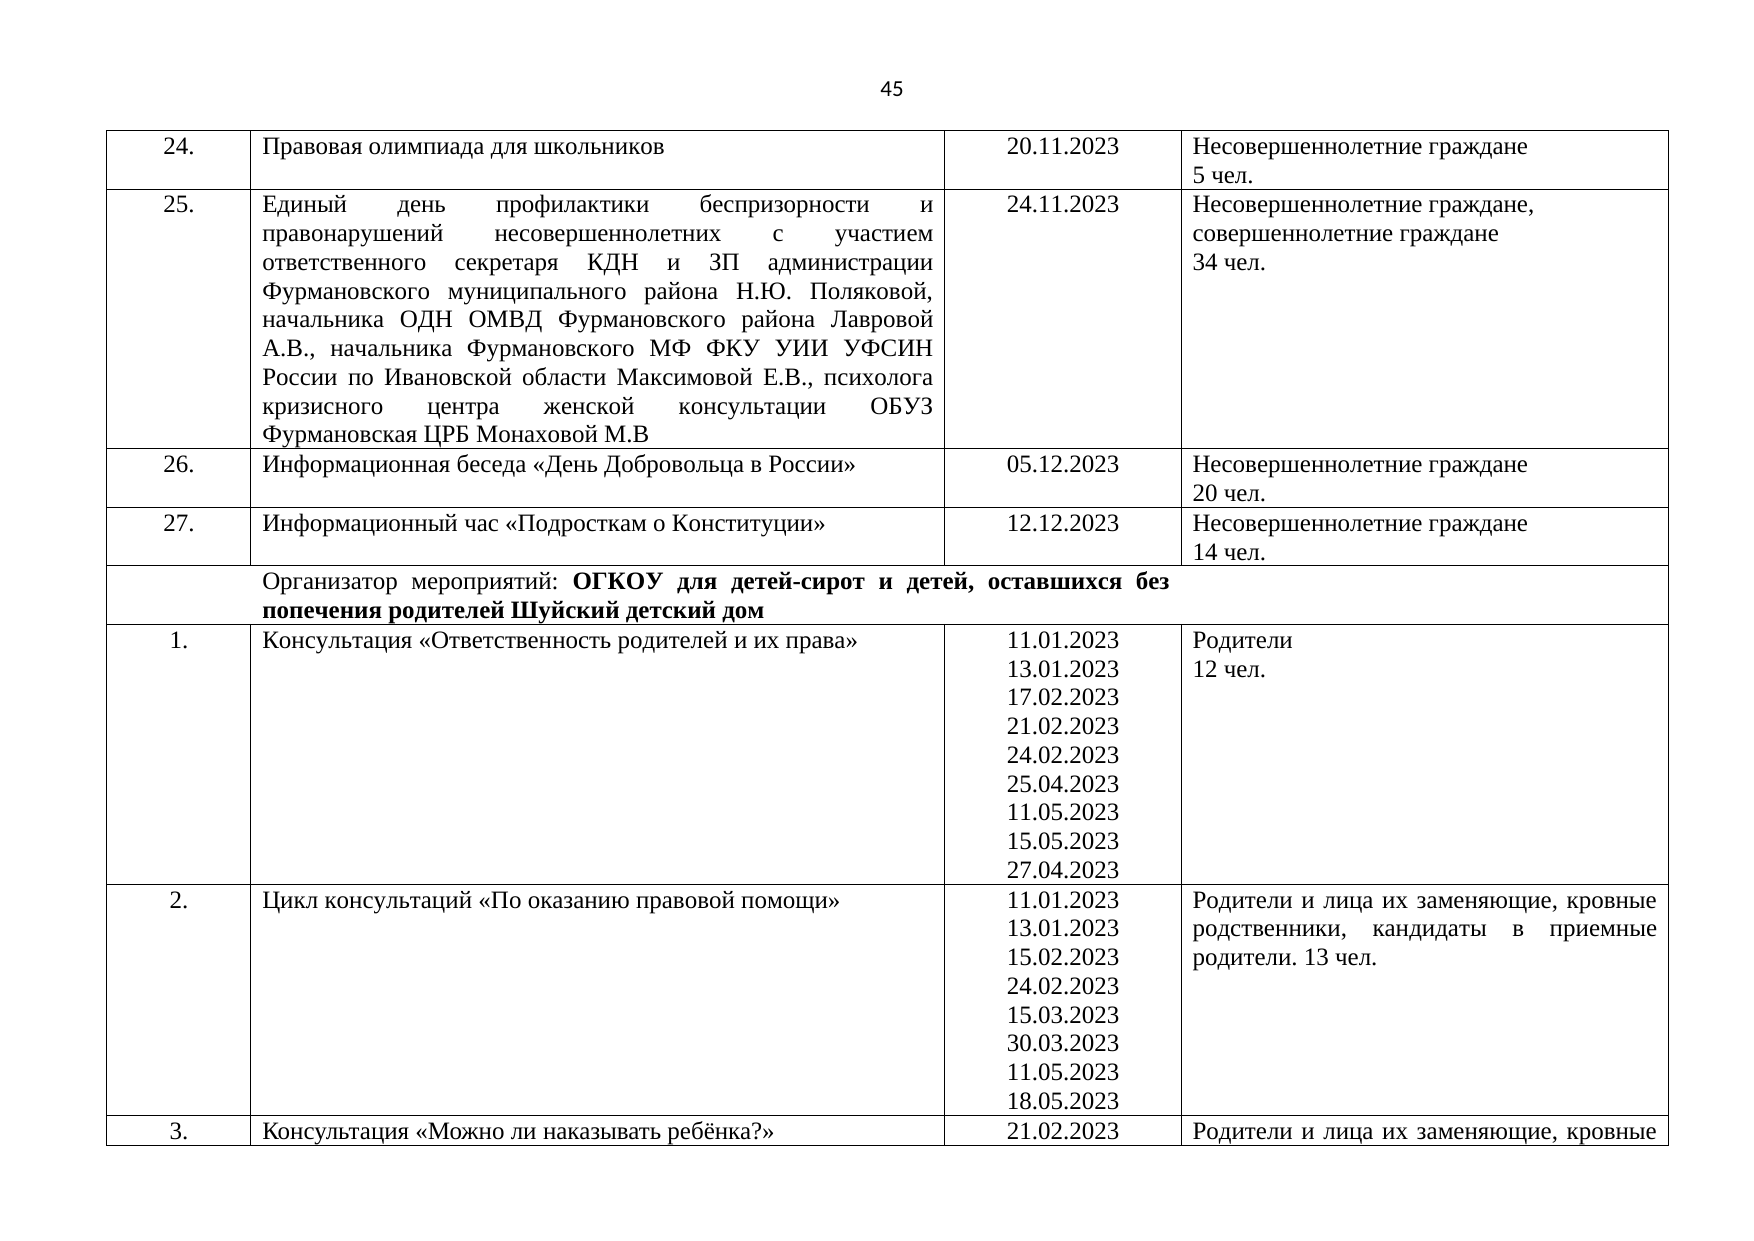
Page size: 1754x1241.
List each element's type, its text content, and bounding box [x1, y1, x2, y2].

table_cell Несовершеннолетние граждане 5 чел. [1182, 131, 1668, 188]
table_cell Единый день профилактики беспризорности и правонарушений несовершеннолетних с участием ответственного секретаря КДН и ЗП администрации Фурмановского муниципального района Н.Ю. Поляковой, начальника ОДН ОМВД Фурмановского района Лавровой А.В., начальника Фурмановского МФ ФКУ УИИ УФСИН России по Ивановской области Максимовой Е.В., психолога кризисного центра женской консультации ОБУЗ Фурмановская ЦРБ Монаховой М.В [251, 190, 944, 448]
table_cell 3. [107, 1116, 250, 1144]
table_cell Консультация «Ответственность родителей и их права» [251, 625, 944, 884]
table_cell Несовершеннолетние граждане, совершеннолетние граждане 34 чел. [1182, 190, 1668, 448]
table_cell 11.01.2023 13.01.2023 15.02.2023 24.02.2023 15.03.2023 30.03.2023 11.05.2023 18.05.2023 [945, 885, 1181, 1115]
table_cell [1182, 1116, 1668, 1144]
table_cell 26. [107, 449, 250, 507]
table_cell Родители и лица их заменяющие, кровные родственники, кандидаты в приемные родители. 13 чел. [1182, 885, 1668, 1115]
table_cell 25. [107, 190, 250, 448]
table_cell [1181, 566, 1668, 624]
table_cell 1. [107, 625, 250, 884]
table_cell [107, 566, 251, 624]
table_cell Несовершеннолетние граждане 14 чел. [1182, 508, 1668, 565]
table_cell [945, 1116, 1181, 1144]
table_cell 05.12.2023 [945, 449, 1181, 507]
table_cell Родители 12 чел. [1182, 625, 1668, 884]
table_cell 11.01.2023 13.01.2023 17.02.2023 21.02.2023 24.02.2023 25.04.2023 11.05.2023 15.05.2023 27.04.2023 [945, 625, 1181, 884]
table_cell Информационный час «Подросткам о Конституции» [251, 508, 944, 565]
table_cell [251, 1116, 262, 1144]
table_cell 24. [107, 131, 250, 188]
table_cell Организатор мероприятий: ОГКОУ для детей-сирот и детей, оставшихся без попечения родителей Шуйский детский дом [251, 566, 1181, 624]
table_cell Несовершеннолетние граждане 20 чел. [1182, 449, 1668, 507]
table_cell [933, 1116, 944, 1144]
table_cell 2. [107, 885, 250, 1115]
table_cell 24.11.2023 [945, 190, 1181, 448]
table_cell 12.12.2023 [945, 508, 1181, 565]
table_cell 20.11.2023 [945, 131, 1181, 188]
table_cell 27. [107, 508, 250, 565]
table_cell Правовая олимпиада для школьников [251, 131, 944, 188]
table_cell Информационная беседа «День Добровольца в России» [251, 449, 944, 507]
table_cell Цикл консультаций «По оказанию правовой помощи» [251, 885, 944, 1115]
